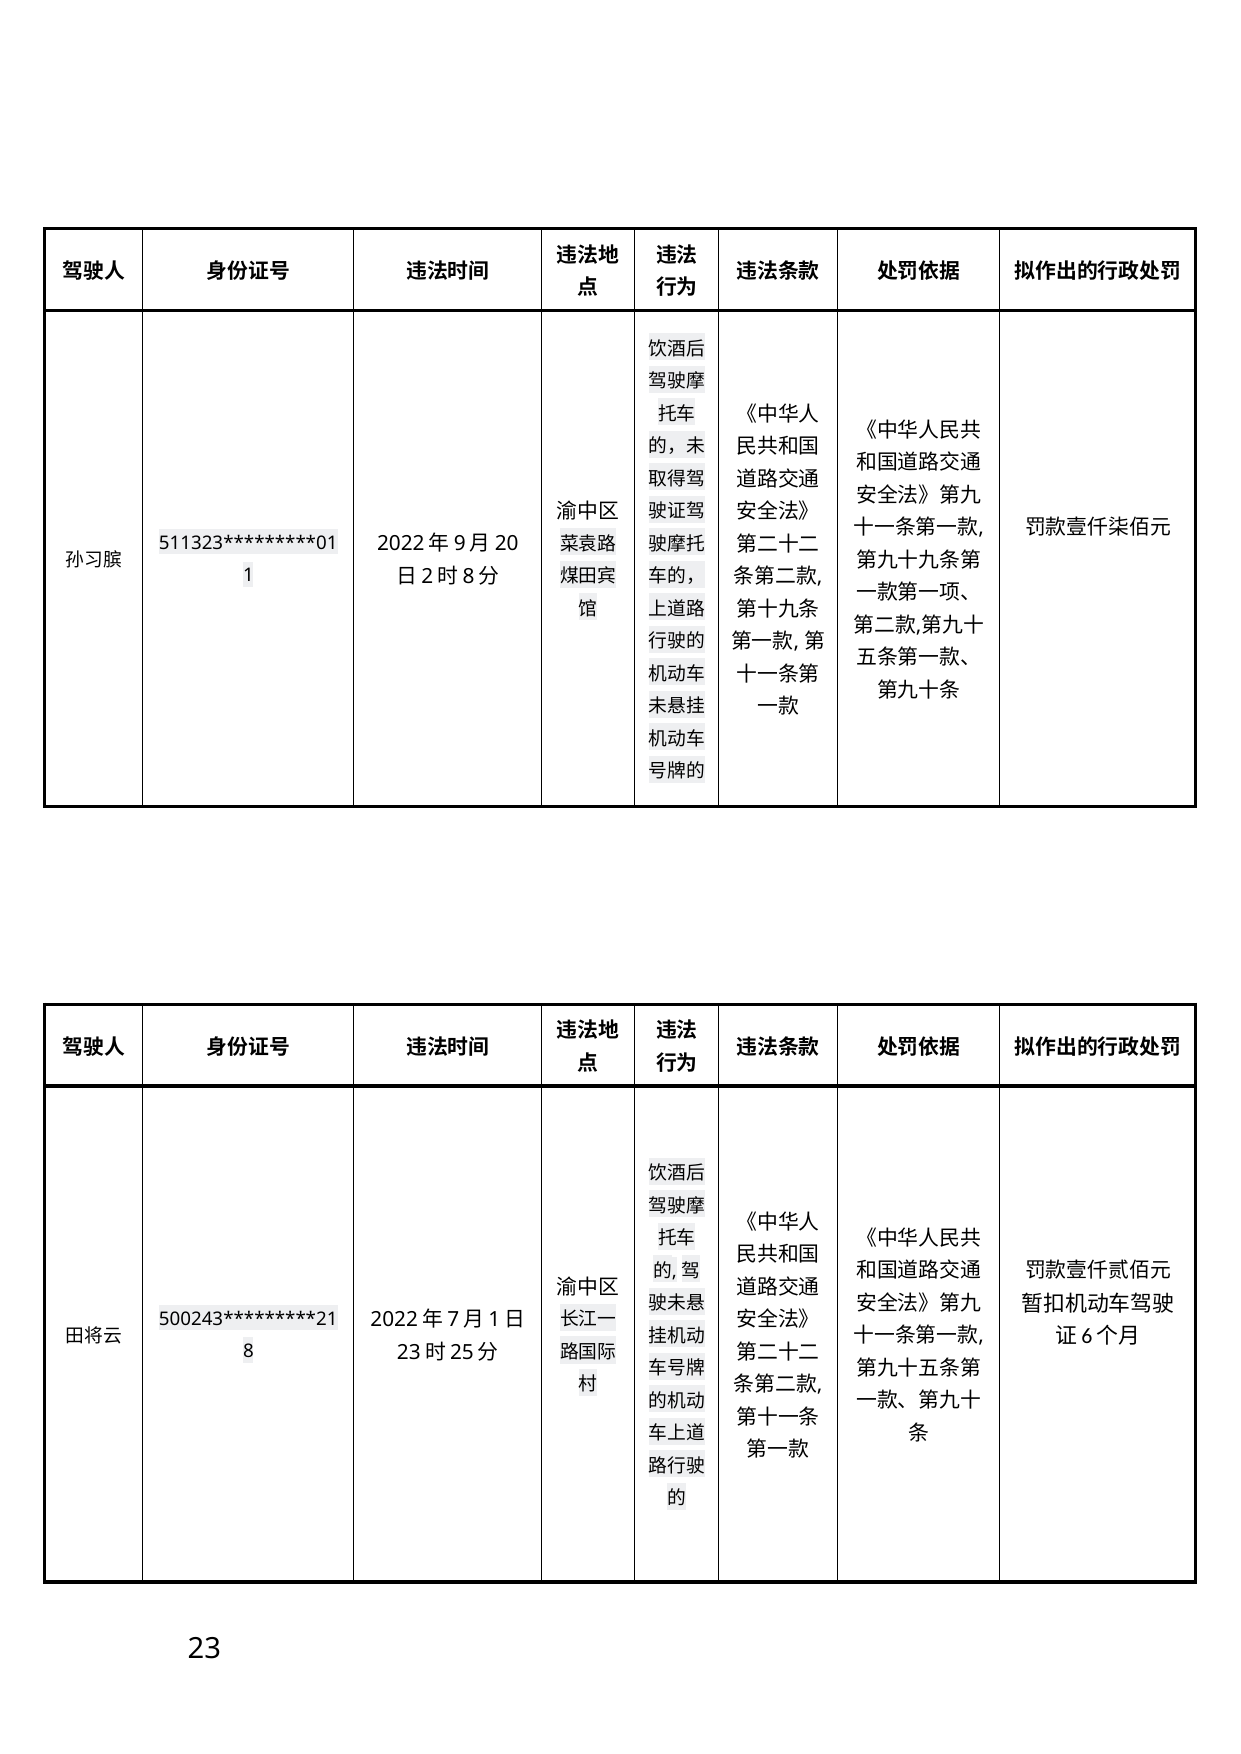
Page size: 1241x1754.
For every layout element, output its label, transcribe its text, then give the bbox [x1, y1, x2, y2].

table_header 拟作出的行政处罚 [1000, 1006, 1194, 1084]
table_header 身份证号 [143, 230, 353, 309]
table_header 违法时间 [354, 230, 541, 309]
table_cell 《中华人民共和国道路交通安全法》第二十二条第二款, 第十九条第一款, 第十一条第一款 [719, 312, 837, 804]
table_cell 500243*********218 [143, 1088, 353, 1580]
table_cell 罚款壹仟贰佰元 暂扣机动车驾驶证6个月 [1000, 1088, 1194, 1580]
table_header 违法条款 [719, 1006, 837, 1084]
table_cell 2022年9月20日2时8分 [354, 312, 541, 804]
table_header 驾驶人 [46, 1006, 142, 1084]
table_cell 渝中区菜袁路煤田宾馆 [542, 312, 634, 804]
table_header 违法地点 [542, 230, 634, 309]
table_cell 田将云 [46, 1088, 142, 1580]
table_header 违法条款 [719, 230, 837, 309]
table_cell 《中华人民共和国道路交通安全法》第二十二条第二款, 第十一条第一款 [719, 1088, 837, 1580]
table_header 处罚依据 [838, 230, 999, 309]
table_header 违法时间 [354, 1006, 541, 1084]
table_cell 罚款壹仟柒佰元 [1000, 312, 1194, 804]
table_header 违法 行为 [635, 1006, 718, 1084]
table_header 违法地点 [542, 1006, 634, 1084]
table_cell 511323*********011 [143, 312, 353, 804]
table_cell 《中华人民共和国道路交通安全法》第九十一条第一款, 第九十五条第一款、第九十条 [838, 1088, 999, 1580]
table_cell 饮酒后驾驶摩托车的, 驾驶未悬挂机动车号牌的机动车上道路行驶的 [635, 1088, 718, 1580]
table_cell 饮酒后驾驶摩托车的，未取得驾驶证驾驶摩托车的，上道路行驶的机动车未悬挂机动车号牌的 [635, 312, 718, 804]
table_cell 孙习膑 [46, 312, 142, 804]
table_header 身份证号 [143, 1006, 353, 1084]
table_header 拟作出的行政处罚 [1000, 230, 1194, 309]
table_header 处罚依据 [838, 1006, 999, 1084]
table_cell 2022年7月1日23时25分 [354, 1088, 541, 1580]
table_cell 《中华人民共和国道路交通安全法》第九十一条第一款, 第九十九条第一款第一项、第二款,第九十五条第一款、第九十条 [838, 312, 999, 804]
table_header 违法 行为 [635, 230, 718, 309]
table_header 驾驶人 [46, 230, 142, 309]
table_cell 渝中区长江一路国际村 [542, 1088, 634, 1580]
